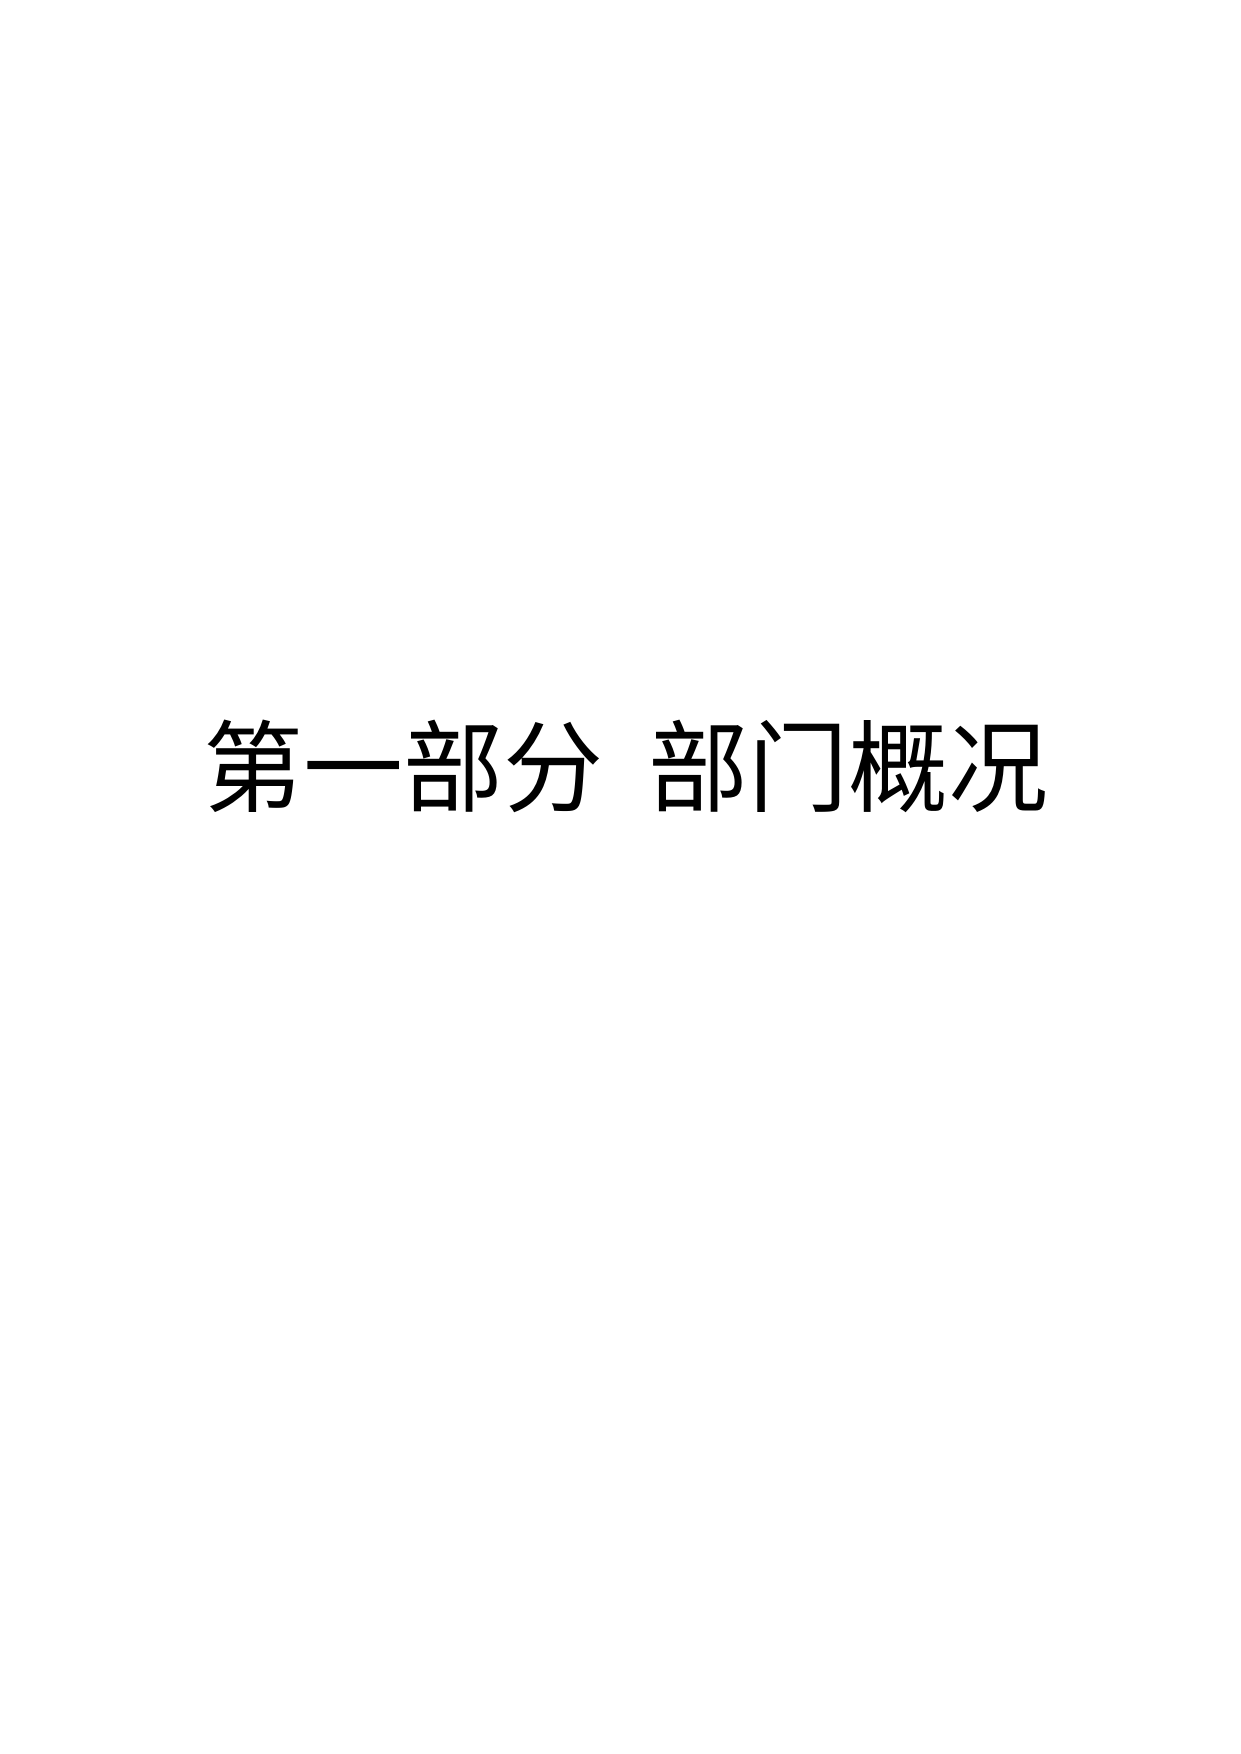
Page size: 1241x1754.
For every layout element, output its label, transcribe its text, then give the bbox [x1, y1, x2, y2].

text 第一部分 部门概况 [165, 679, 1087, 842]
